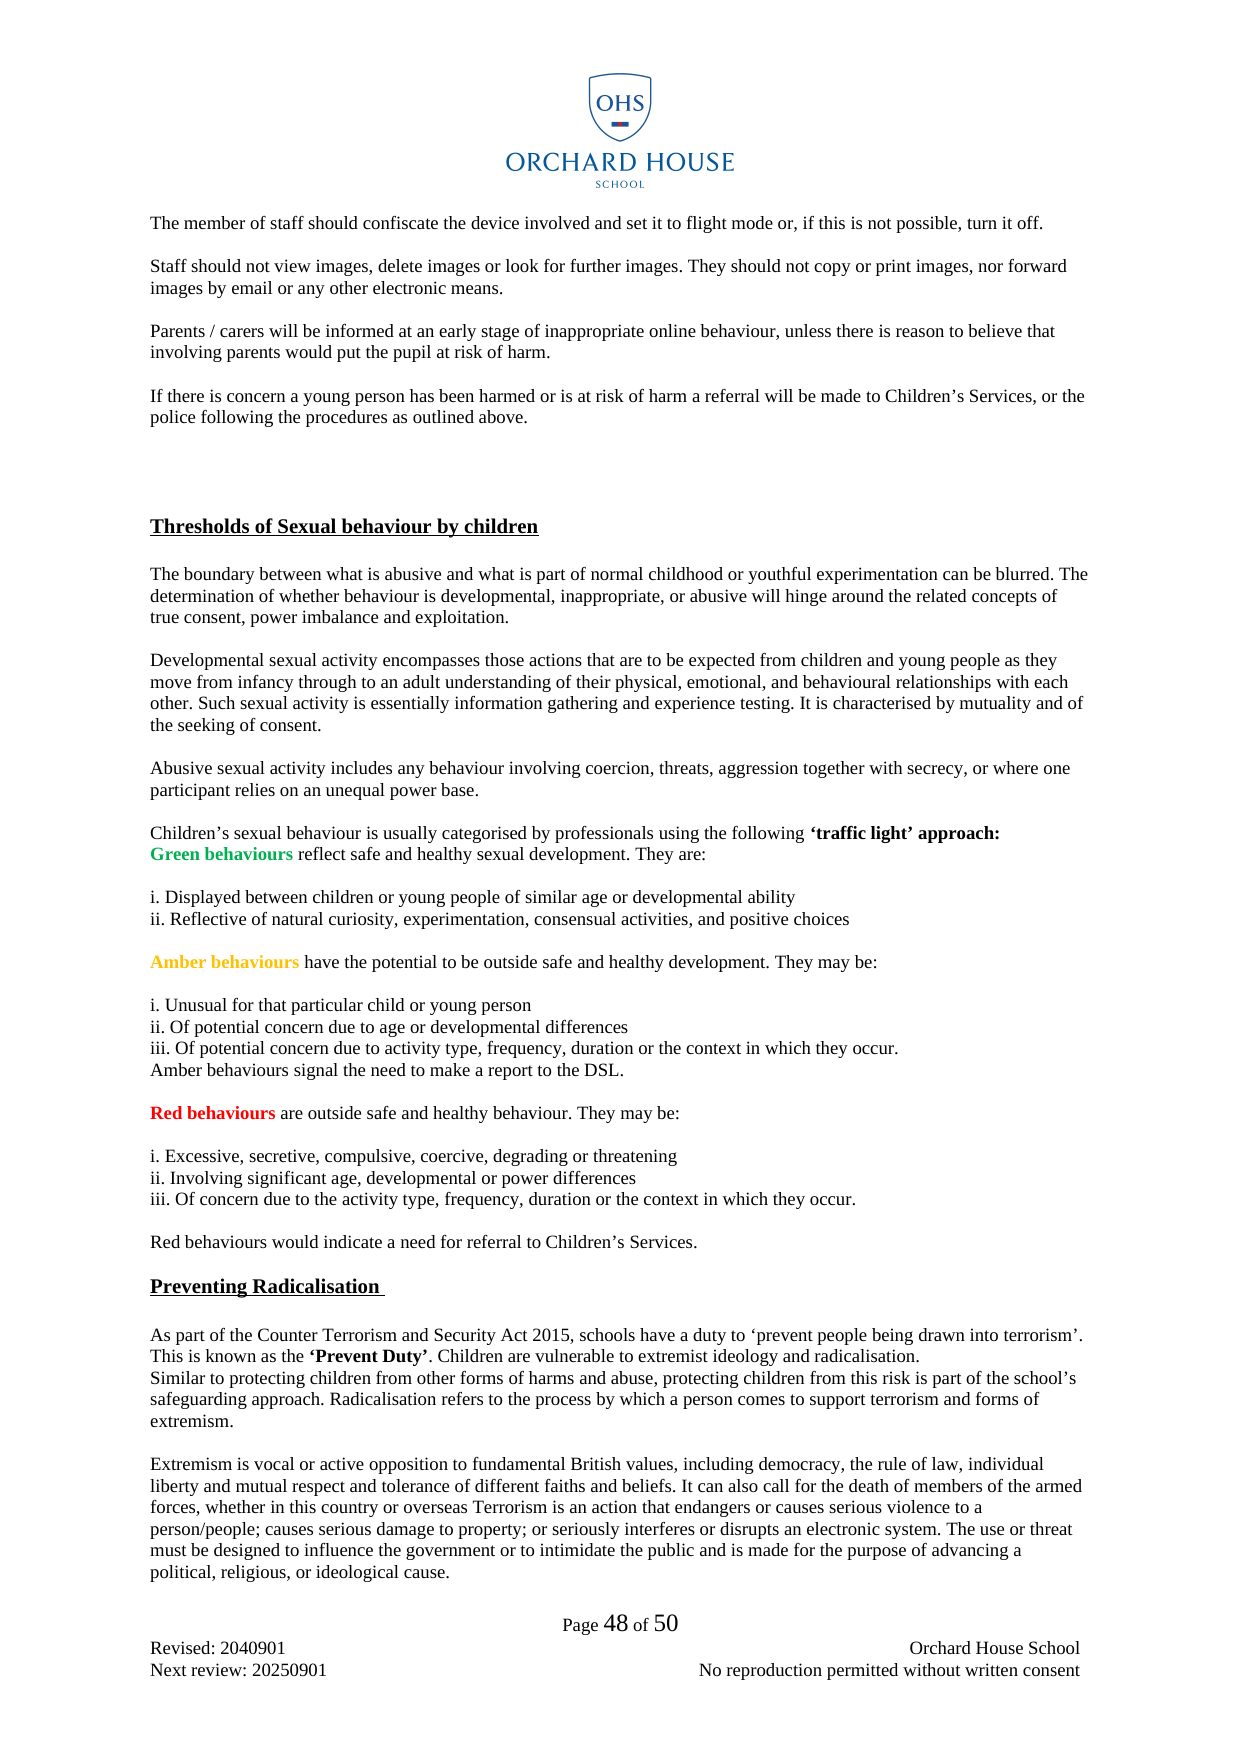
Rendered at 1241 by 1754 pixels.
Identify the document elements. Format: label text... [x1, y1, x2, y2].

text Children’s sexual behaviour is usually categorised by professionals using the following ‘traffic light’ approach: [150, 822, 1090, 843]
text The member of staff should confiscate the device involved and set it to flight mode or, if this is not possible, turn it off. [150, 212, 1090, 233]
text Red behaviours would indicate a need for referral to Children’s Services. [150, 1231, 1090, 1253]
text Amber behaviours signal the need to make a report to the DSL. [150, 1059, 1090, 1080]
text Thresholds of Sexual behaviour by children [150, 514, 1090, 538]
text iii. Of concern due to the activity type, frequency, duration or the context in which they occur. [150, 1188, 1090, 1210]
text Parents / carers will be informed at an early stage of inappropriate online behaviour, unless there is reason to believe that involving parents would put the pupil at risk of harm. [150, 320, 1090, 363]
text ii. Involving significant age, developmental or power differences [150, 1167, 1090, 1188]
text Developmental sexual activity encompasses those actions that are to be expected from children and young people as they move from infancy through to an adult understanding of their physical, emotional, and behavioural relationships with each other. Such sexual activity is essentially information gathering and experience testing. It is characterised by mutuality and of the seeking of consent. [150, 649, 1090, 735]
text Staff should not view images, delete images or look for further images. They should not copy or print images, nor forward images by email or any other electronic means. [150, 255, 1090, 298]
text i. Excessive, secretive, compulsive, coercive, degrading or threatening [150, 1145, 1090, 1167]
text Abusive sexual activity includes any behaviour involving coercion, threats, aggression together with secrecy, or where one participant relies on an unequal power base. [150, 757, 1090, 800]
text i. Displayed between children or young people of similar age or developmental ability [150, 886, 1090, 908]
text ii. Reflective of natural curiosity, experimentation, consensual activities, and positive choices [150, 908, 1090, 929]
picture [506, 73, 734, 188]
text The boundary between what is abusive and what is part of normal childhood or youthful experimentation can be blurred. The determination of whether behaviour is developmental, inappropriate, or abusive will hinge around the related concepts of true consent, power imbalance and exploitation. [150, 563, 1090, 628]
text Amber behaviours have the potential to be outside safe and healthy development. They may be: [150, 951, 1090, 973]
text Preventing Radicalisation [150, 1274, 1090, 1298]
text As part of the Counter Terrorism and Security Act 2015, schools have a duty to ‘prevent people being drawn into terrorism’. This is known as the ‘Prevent Duty’. Children are vulnerable to extremist ideology and radicalisation. [150, 1323, 1090, 1367]
text iii. Of potential concern due to activity type, frequency, duration or the context in which they occur. [150, 1037, 1090, 1059]
text Red behaviours are outside safe and healthy behaviour. They may be: [150, 1102, 1090, 1123]
text Similar to protecting children from other forms of harms and abuse, protecting children from this risk is part of the school’s safeguarding approach. Radicalisation refers to the process by which a person comes to support terrorism and forms of extremism. [150, 1367, 1090, 1431]
text ii. Of potential concern due to age or developmental differences [150, 1016, 1090, 1037]
text Extremism is vocal or active opposition to fundamental British values, including democracy, the rule of law, individual liberty and mutual respect and tolerance of different faiths and beliefs. It can also call for the death of members of the armed forces, whether in this country or overseas Terrorism is an action that endangers or causes serious violence to a person/people; causes serious damage to property; or seriously interferes or disrupts an electronic system. The use or threat must be designed to influence the government or to intimidate the public and is made for the purpose of advancing a political, religious, or ideological cause. [150, 1453, 1090, 1582]
text If there is concern a young person has been harmed or is at risk of harm a referral will be made to Children’s Services, or the police following the procedures as outlined above. [150, 384, 1090, 428]
text Green behaviours reflect safe and healthy sexual development. They are: [150, 843, 1090, 865]
text i. Unusual for that particular child or young person [150, 994, 1090, 1016]
